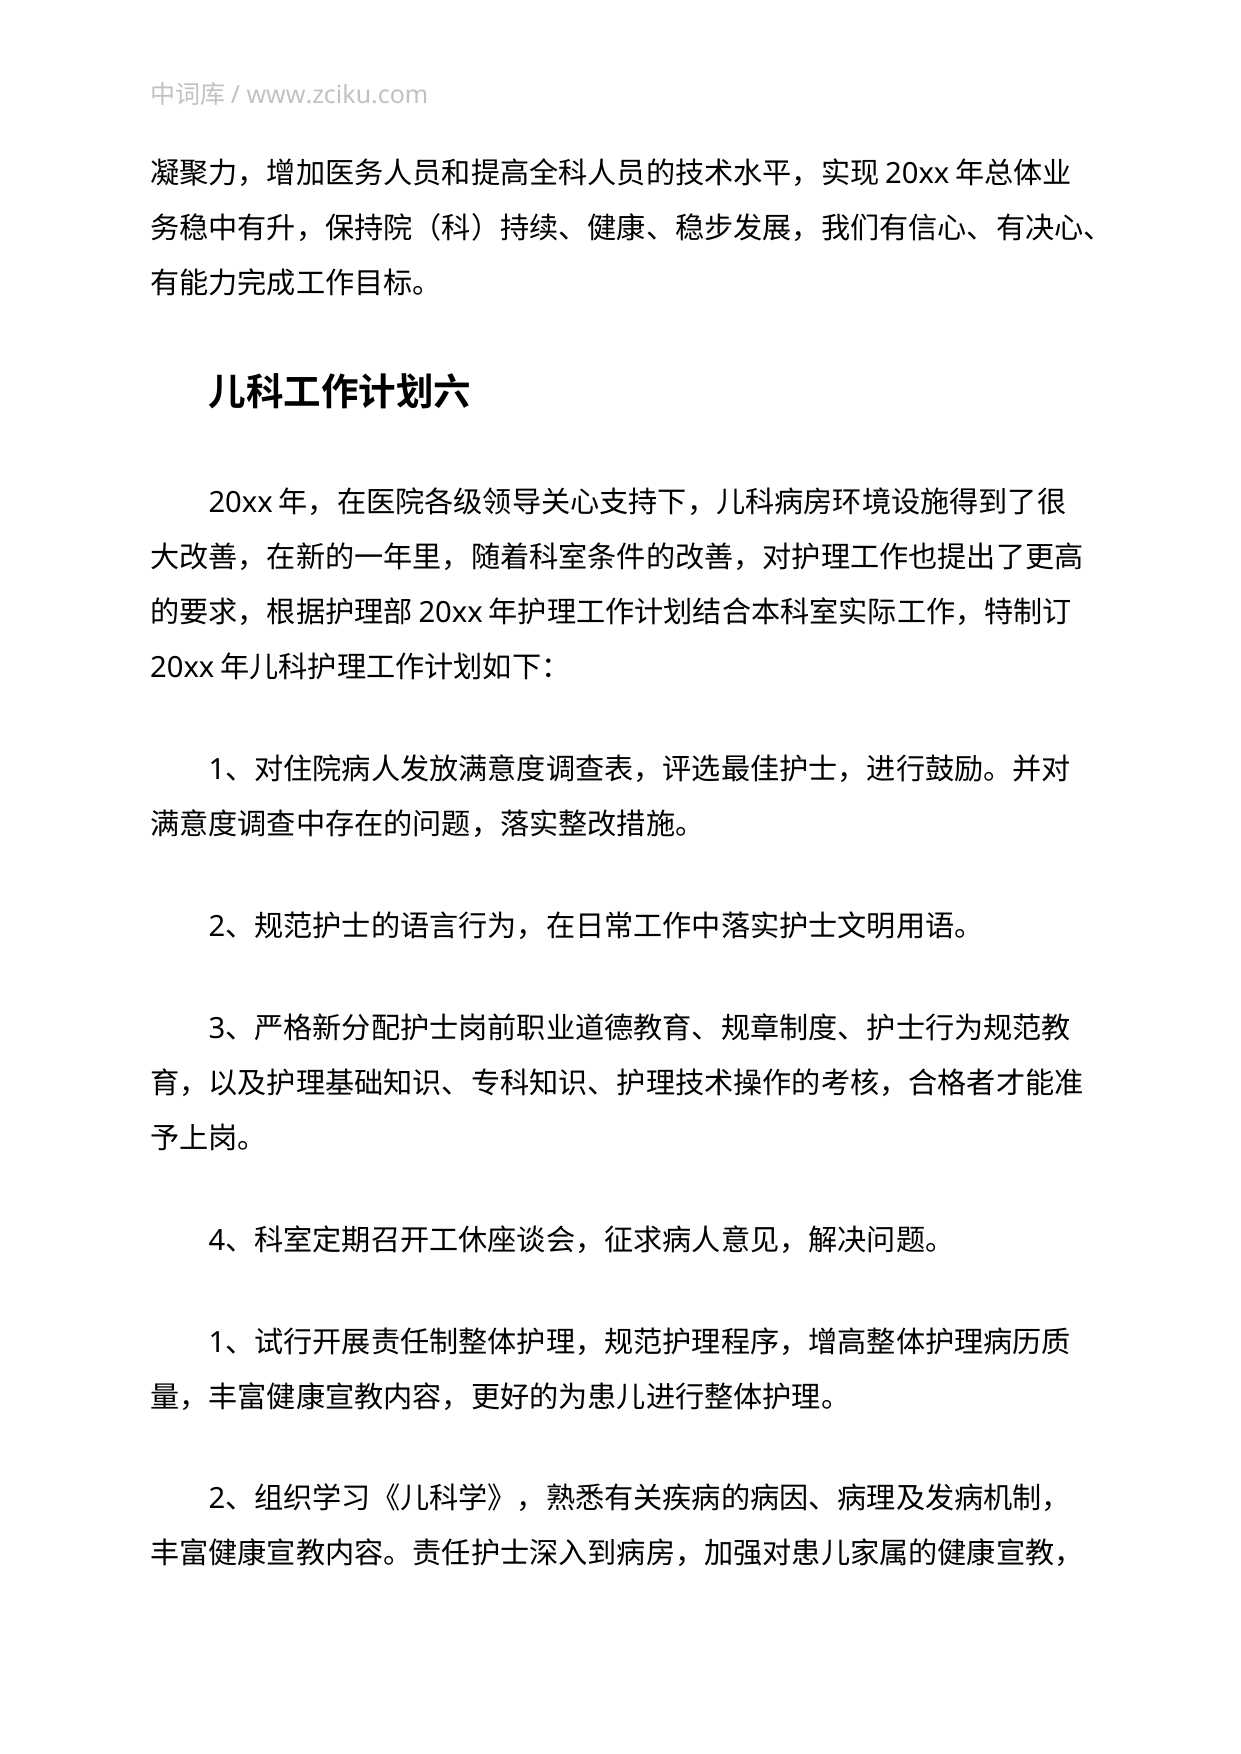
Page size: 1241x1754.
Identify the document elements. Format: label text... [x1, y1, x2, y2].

text 2、规范护士的语言行为，在日常工作中落实护士文明用语。 [150, 903, 1090, 945]
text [150, 1475, 1090, 1572]
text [150, 150, 1090, 302]
text 20xx年，在医院各级领导关心支持下，儿科病房环境设施得到了很大改善，在新的一年里，随着科室条件的改善，对护理工作也提出了更高的要求，根据护理部20xx年护理工作计划结合本科室实际工作，特制订20xx年儿科护理工作计划如下： [150, 479, 1090, 686]
text 3、严格新分配护士岗前职业道德教育、规章制度、护士行为规范教育，以及护理基础知识、专科知识、护理技术操作的考核，合格者才能准予上岗。 [150, 1005, 1090, 1157]
text 1、试行开展责任制整体护理，规范护理程序，增高整体护理病历质量，丰富健康宣教内容，更好的为患儿进行整体护理。 [150, 1318, 1090, 1416]
text 4、科室定期召开工休座谈会，征求病人意见，解决问题。 [150, 1216, 1090, 1259]
text 1、对住院病人发放满意度调查表，评选最佳护士，进行鼓励。并对满意度调查中存在的问题，落实整改措施。 [150, 746, 1090, 843]
text 儿科工作计划六 [150, 362, 1090, 416]
